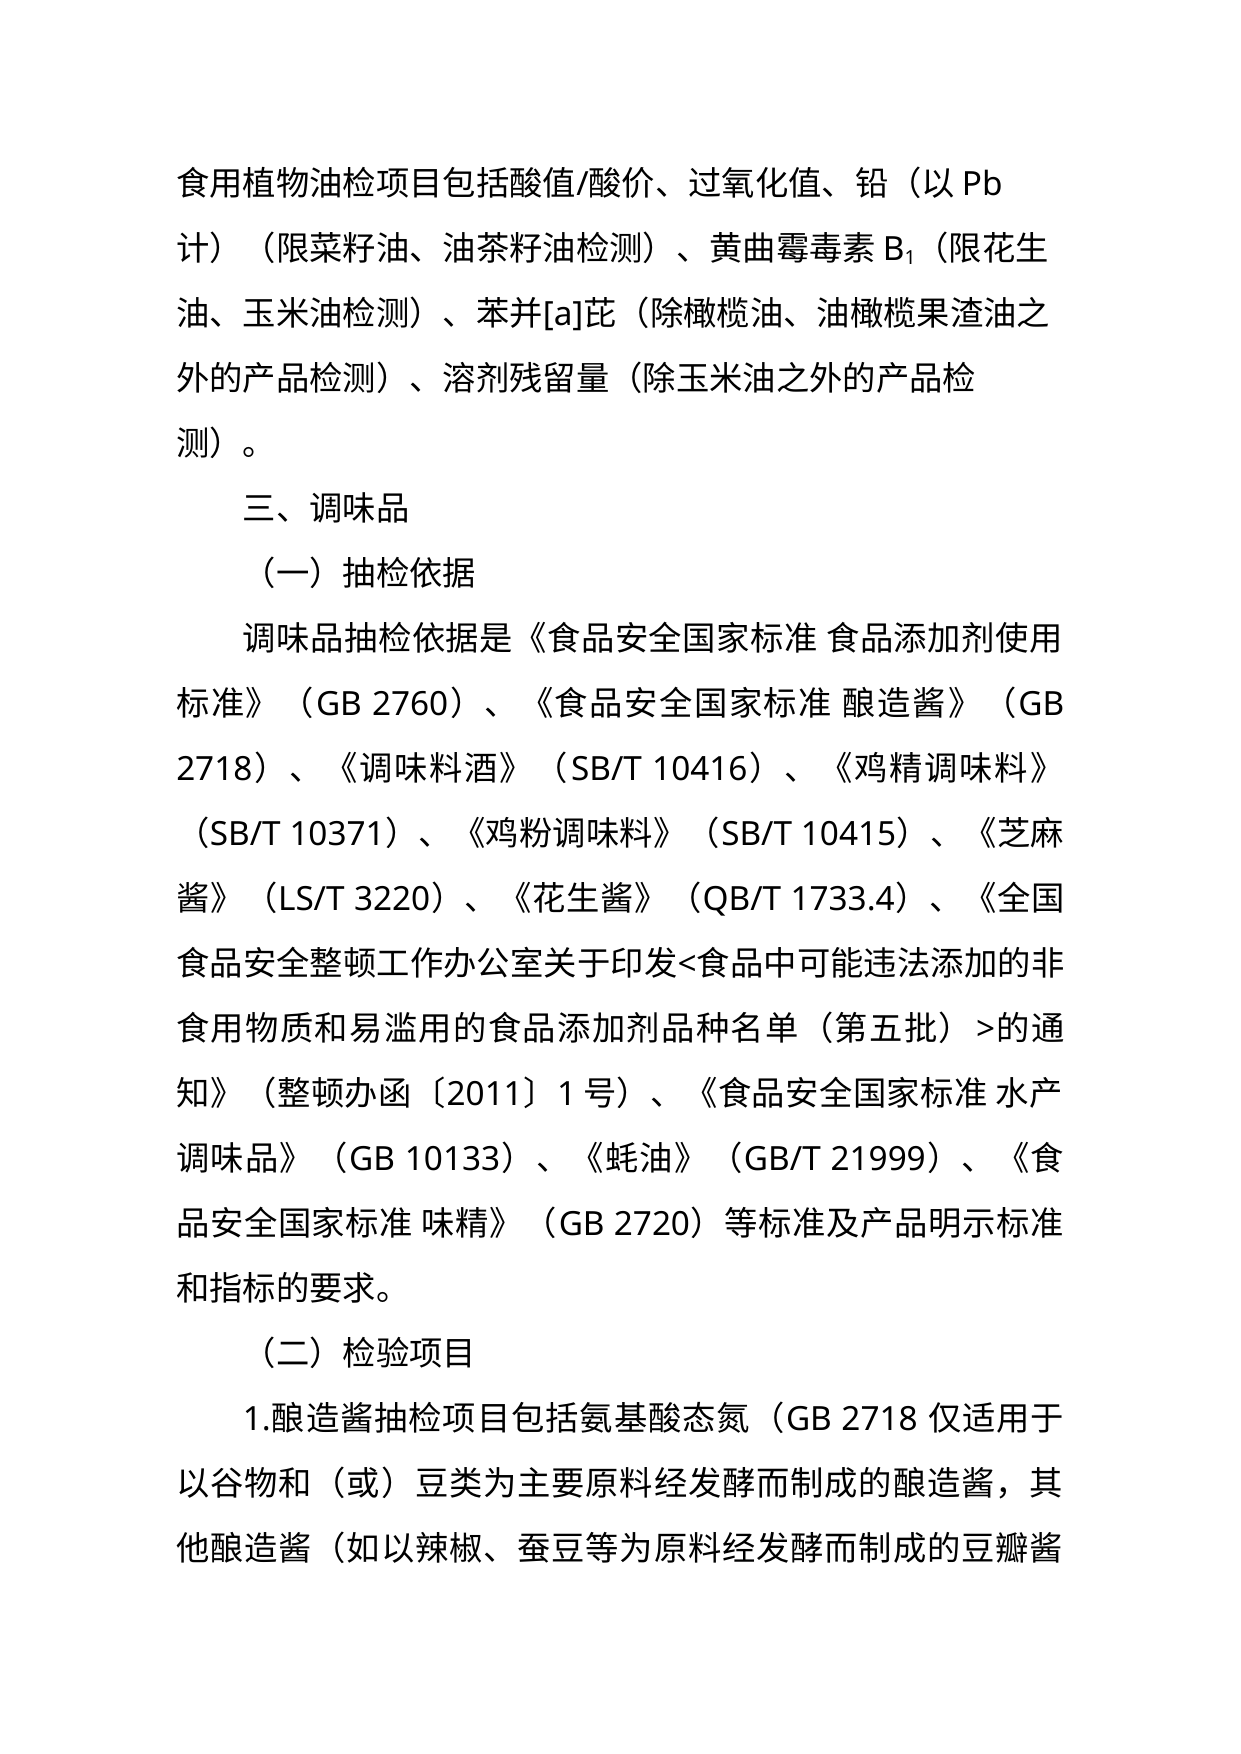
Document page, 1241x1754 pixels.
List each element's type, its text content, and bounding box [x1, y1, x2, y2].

text （一）抽检依据 [176, 539, 1064, 604]
text （二）检验项目 [176, 1319, 1064, 1384]
text 食用植物油检项目包括酸值/酸价、过氧化值、铅（以Pb计）（限菜籽油、油茶籽油检测）、黄曲霉毒素B1（限花生油、玉米油检测）、苯并[a]芘（除橄榄油、油橄榄果渣油之外的产品检测）、溶剂残留量（除玉米油之外的产品检测）。 [176, 149, 1064, 474]
text 三、调味品 [176, 474, 1064, 539]
text 调味品抽检依据是《食品安全国家标准 食品添加剂使用标准》（GB 2760）、《食品安全国家标准 酿造酱》（GB 2718）、《调味料酒》（SB/T 10416）、《鸡精调味料》（SB/T 10371）、《鸡粉调味料》（SB/T 10415）、《芝麻酱》（LS/T 3220）、《花生酱》（QB/T 1733.4）、《全国食品安全整顿工作办公室关于印发<食品中可能违法添加的非食用物质和易滥用的食品添加剂品种名单（第五批）>的通知》（整顿办函〔2011〕1号）、《食品安全国家标准 水产调味品》（GB 10133）、《蚝油》（GB/T 21999）、《食品安全国家标准 味精》（GB 2720）等标准及产品明示标准和指标的要求。 [176, 604, 1064, 1319]
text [176, 1384, 1064, 1579]
